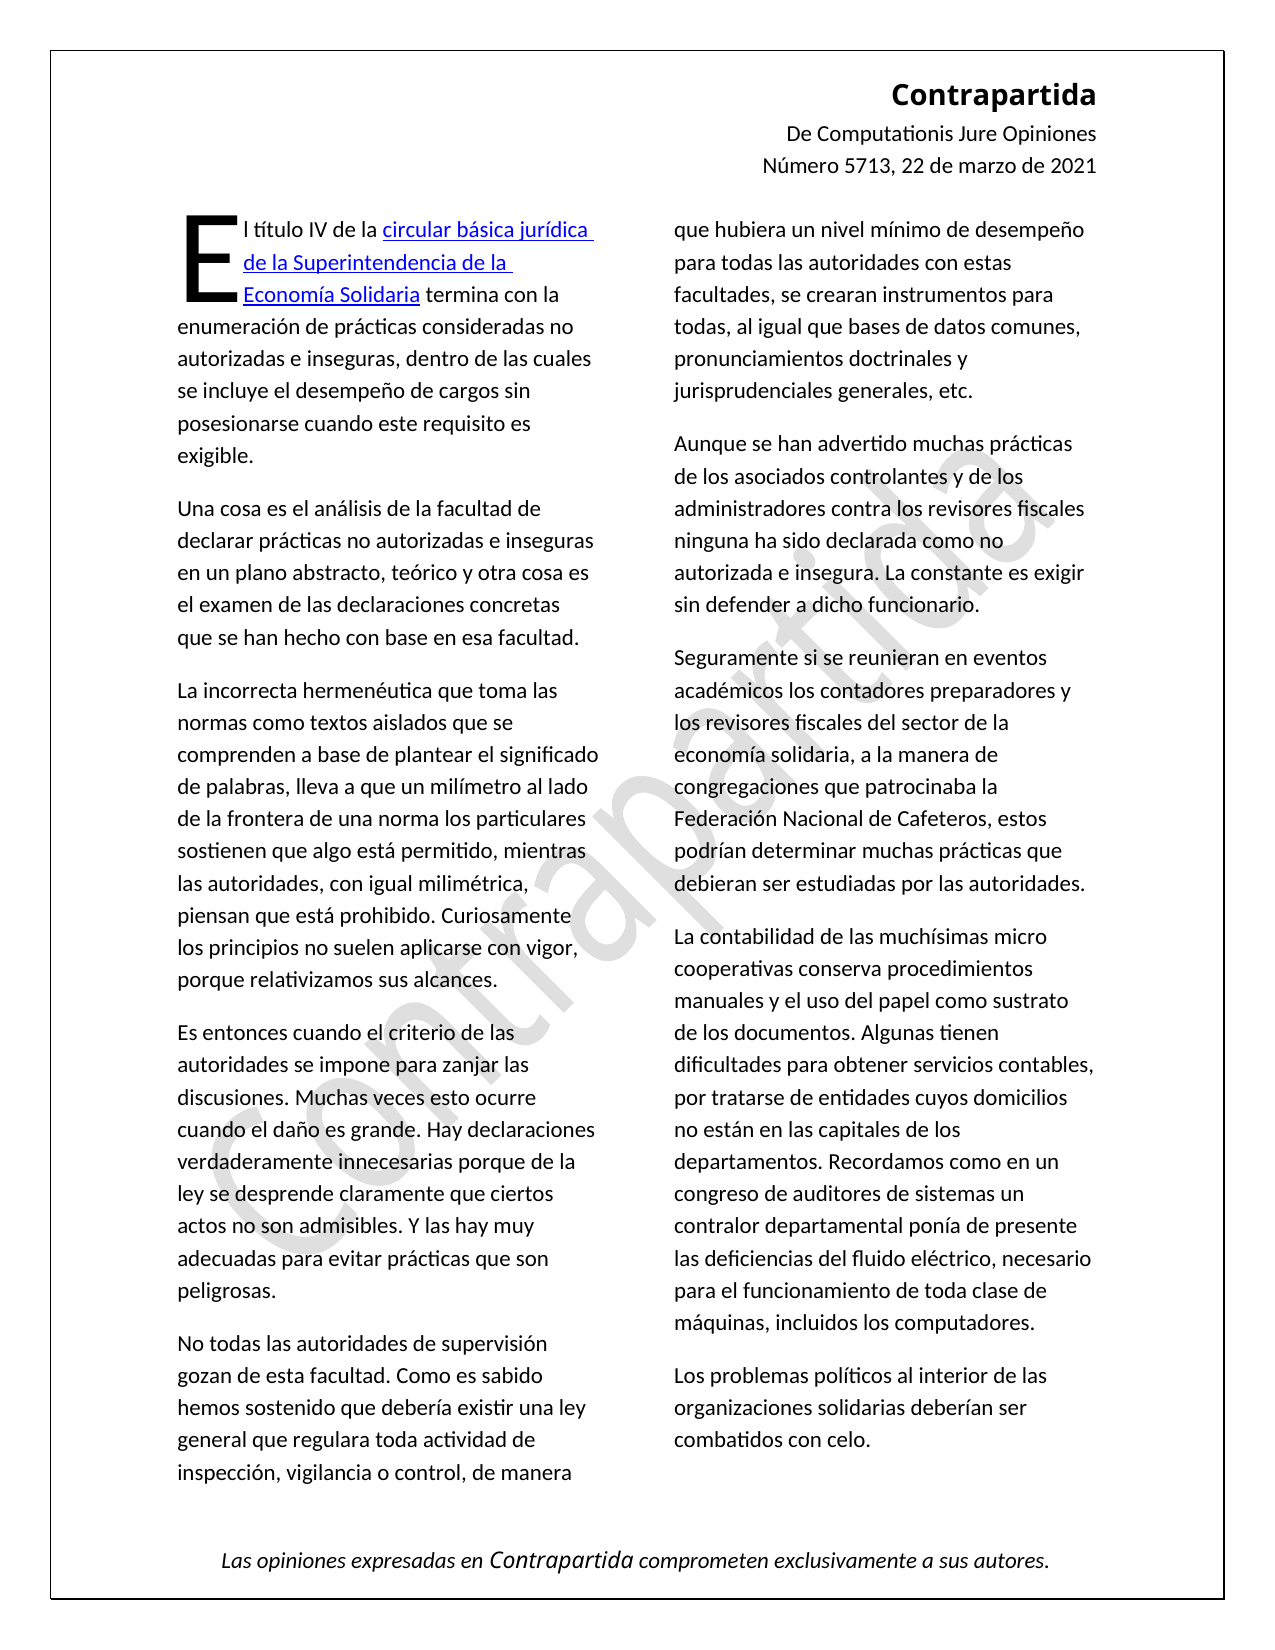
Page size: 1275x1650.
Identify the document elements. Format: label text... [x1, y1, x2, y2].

text Aunque se han advertido muchas prácticas de los asociados controlantes y de los administradores contra los revisores fiscales ninguna ha sido declarada como no autorizada e insegura. La constante es exigir sin defender a dicho funcionario. [674, 429, 1097, 618]
text La incorrecta hermenéutica que toma las normas como textos aislados que se comprenden a base de plantear el significado de palabras, lleva a que un milímetro al lado de la frontera de una norma los particulares sostienen que algo está permitido, mientras las autoridades, con igual milimétrica, piensan que está prohibido. Curiosamente los principios no suelen aplicarse con vigor, porque relativizamos sus alcances. [177, 676, 600, 993]
text Los problemas políticos al interior de las organizaciones solidarias deberían ser combatidos con celo. [674, 1361, 1097, 1453]
text l título IV de la circular básica jurídica de la Superintendencia de la Economía Solidaria termina con la enumeración de prácticas consideradas no autorizadas e inseguras, dentro de las cuales se incluye el desempeño de cargos sin posesionarse cuando este requisito es exigible. [177, 216, 600, 469]
text Seguramente si se reunieran en eventos académicos los contadores preparadores y los revisores fiscales del sector de la economía solidaria, a la manera de congregaciones que patrocinaba la Federación Nacional de Cafeteros, estos podrían determinar muchas prácticas que debieran ser estudiadas por las autoridades. [674, 643, 1097, 897]
text No todas las autoridades de supervisión gozan de esta facultad. Como es sabido hemos sostenido que debería existir una ley general que regulara toda actividad de inspección, vigilancia o control, de manera que hubiera un nivel mínimo de desempeño para todas las autoridades con estas facultades, se crearan instrumentos para todas, al igual que bases de datos comunes, pronunciamientos doctrinales y jurisprudenciales generales, etc. [177, 1329, 600, 1486]
text Una cosa es el análisis de la facultad de declarar prácticas no autorizadas e inseguras en un plano abstracto, teórico y otra cosa es el examen de las declaraciones concretas que se han hecho con base en esa facultad. [177, 494, 600, 651]
text La contabilidad de las muchísimas micro cooperativas conserva procedimientos manuales y el uso del papel como sustrato de los documentos. Algunas tienen dificultades para obtener servicios contables, por tratarse de entidades cuyos domicilios no están en las capitales de los departamentos. Recordamos como en un congreso de auditores de sistemas un contralor departamental ponía de presente las deficiencias del fluido eléctrico, necesario para el funcionamiento de toda clase de máquinas, incluidos los computadores. [674, 922, 1097, 1336]
text No todas las autoridades de supervisión gozan de esta facultad. Como es sabido hemos sostenido que debería existir una ley general que regulara toda actividad de inspección, vigilancia o control, de manera que hubiera un nivel mínimo de desempeño para todas las autoridades con estas facultades, se crearan instrumentos para todas, al igual que bases de datos comunes, pronunciamientos doctrinales y jurisprudenciales generales, etc. [674, 216, 1097, 404]
text Es entonces cuando el criterio de las autoridades se impone para zanjar las discusiones. Muchas veces esto ocurre cuando el daño es grande. Hay declaraciones verdaderamente innecesarias porque de la ley se desprende claramente que ciertos actos no son admisibles. Y las hay muy adecuadas para evitar prácticas que son peligrosas. [177, 1018, 600, 1304]
